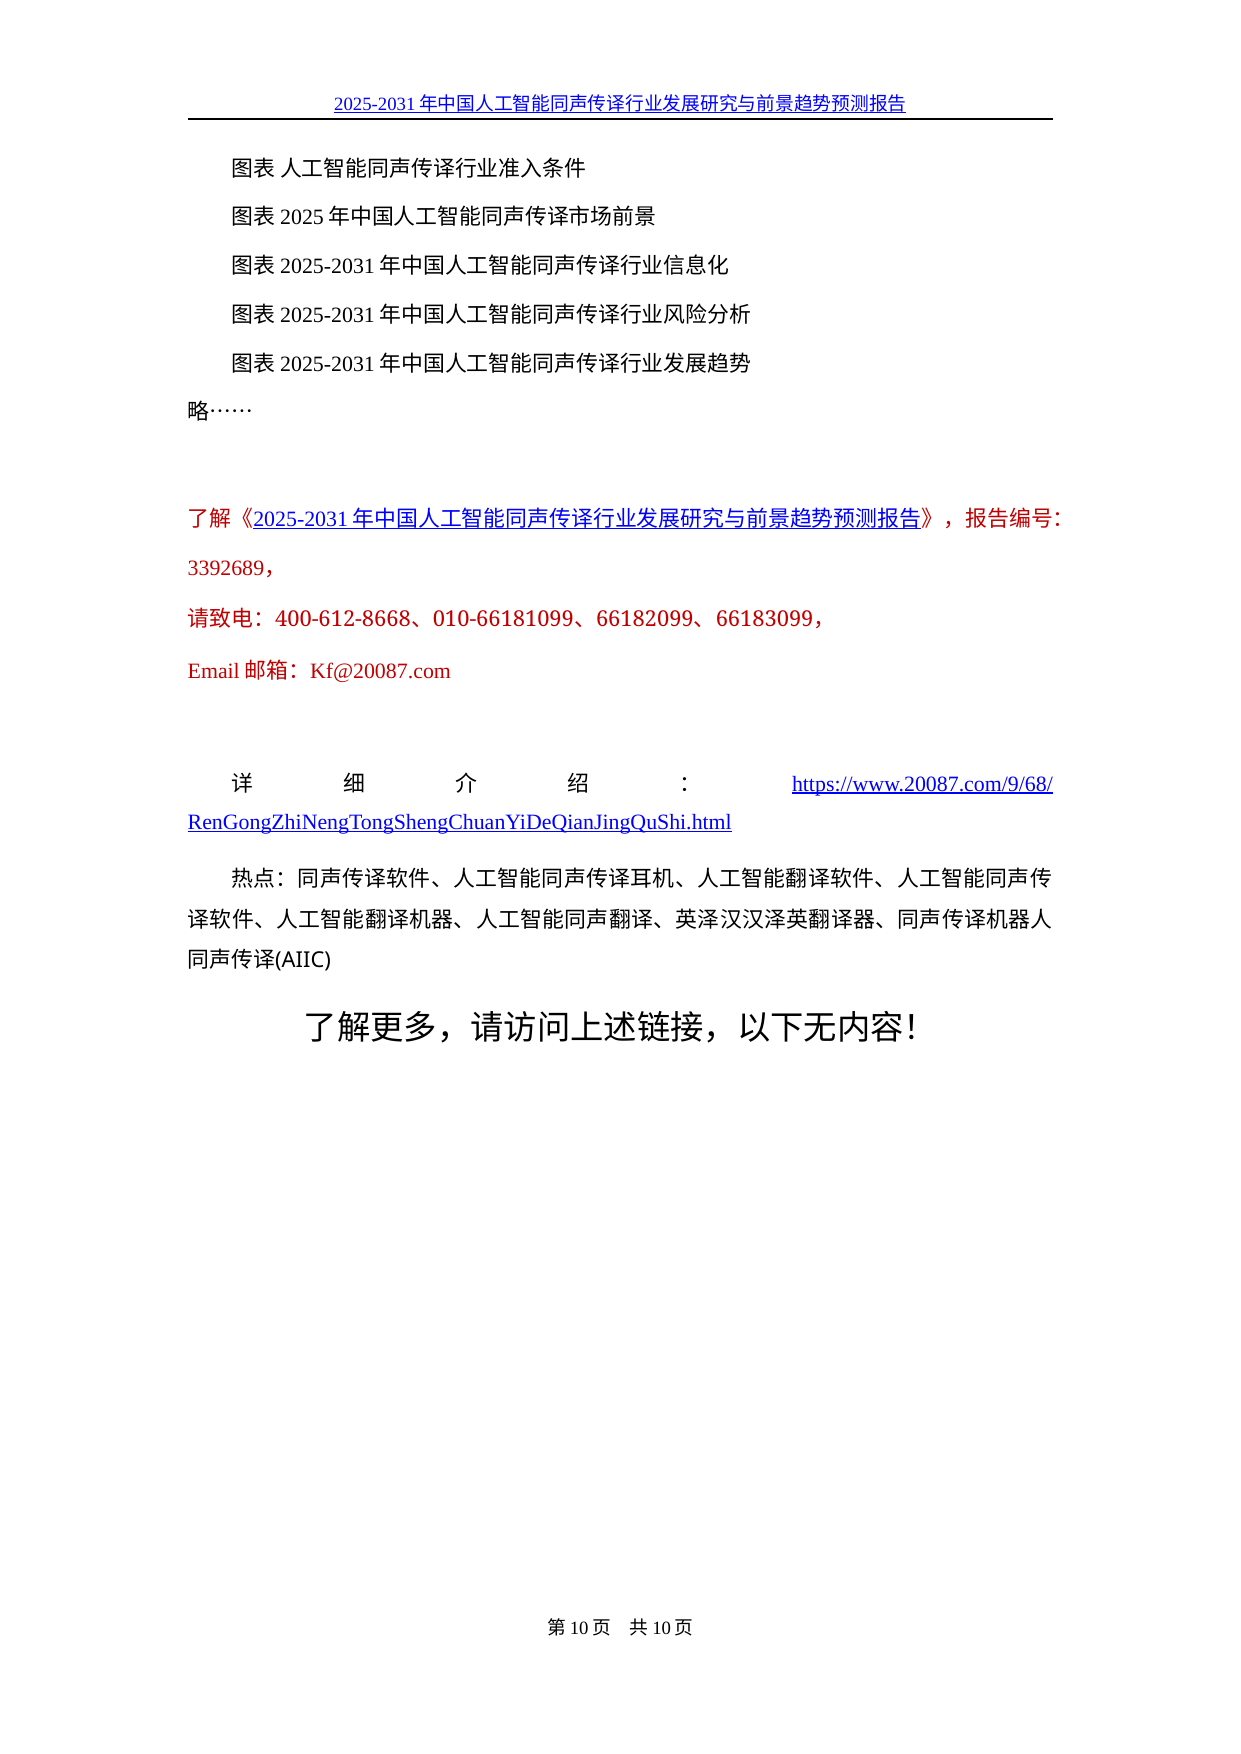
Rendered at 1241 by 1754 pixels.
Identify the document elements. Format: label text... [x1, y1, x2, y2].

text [187, 150, 1053, 426]
title 了解更多，请访问上述链接，以下无内容！ [187, 992, 1053, 1057]
text 热点：同声传译软件、人工智能同声传译耳机、人工智能翻译软件、人工智能同声传译软件、人工智能翻译机器、人工智能同声翻译、英泽汉汉泽英翻译器、同声传译机器人、同声传译(AIIC) [187, 861, 1053, 974]
text Email邮箱：Kf@20087.com [187, 652, 1053, 685]
text 了解《2025-2031年中国人工智能同声传译行业发展研究与前景趋势预测报告》，报告编号：3392689， [187, 500, 1053, 582]
text 详细介绍：https://www.20087.com/9/68/RenGongZhiNengTongShengChuanYiDeQianJingQuShi.html [187, 765, 1053, 838]
text 请致电：400-612-8668、010-66181099、66182099、66183099， [187, 601, 1053, 633]
